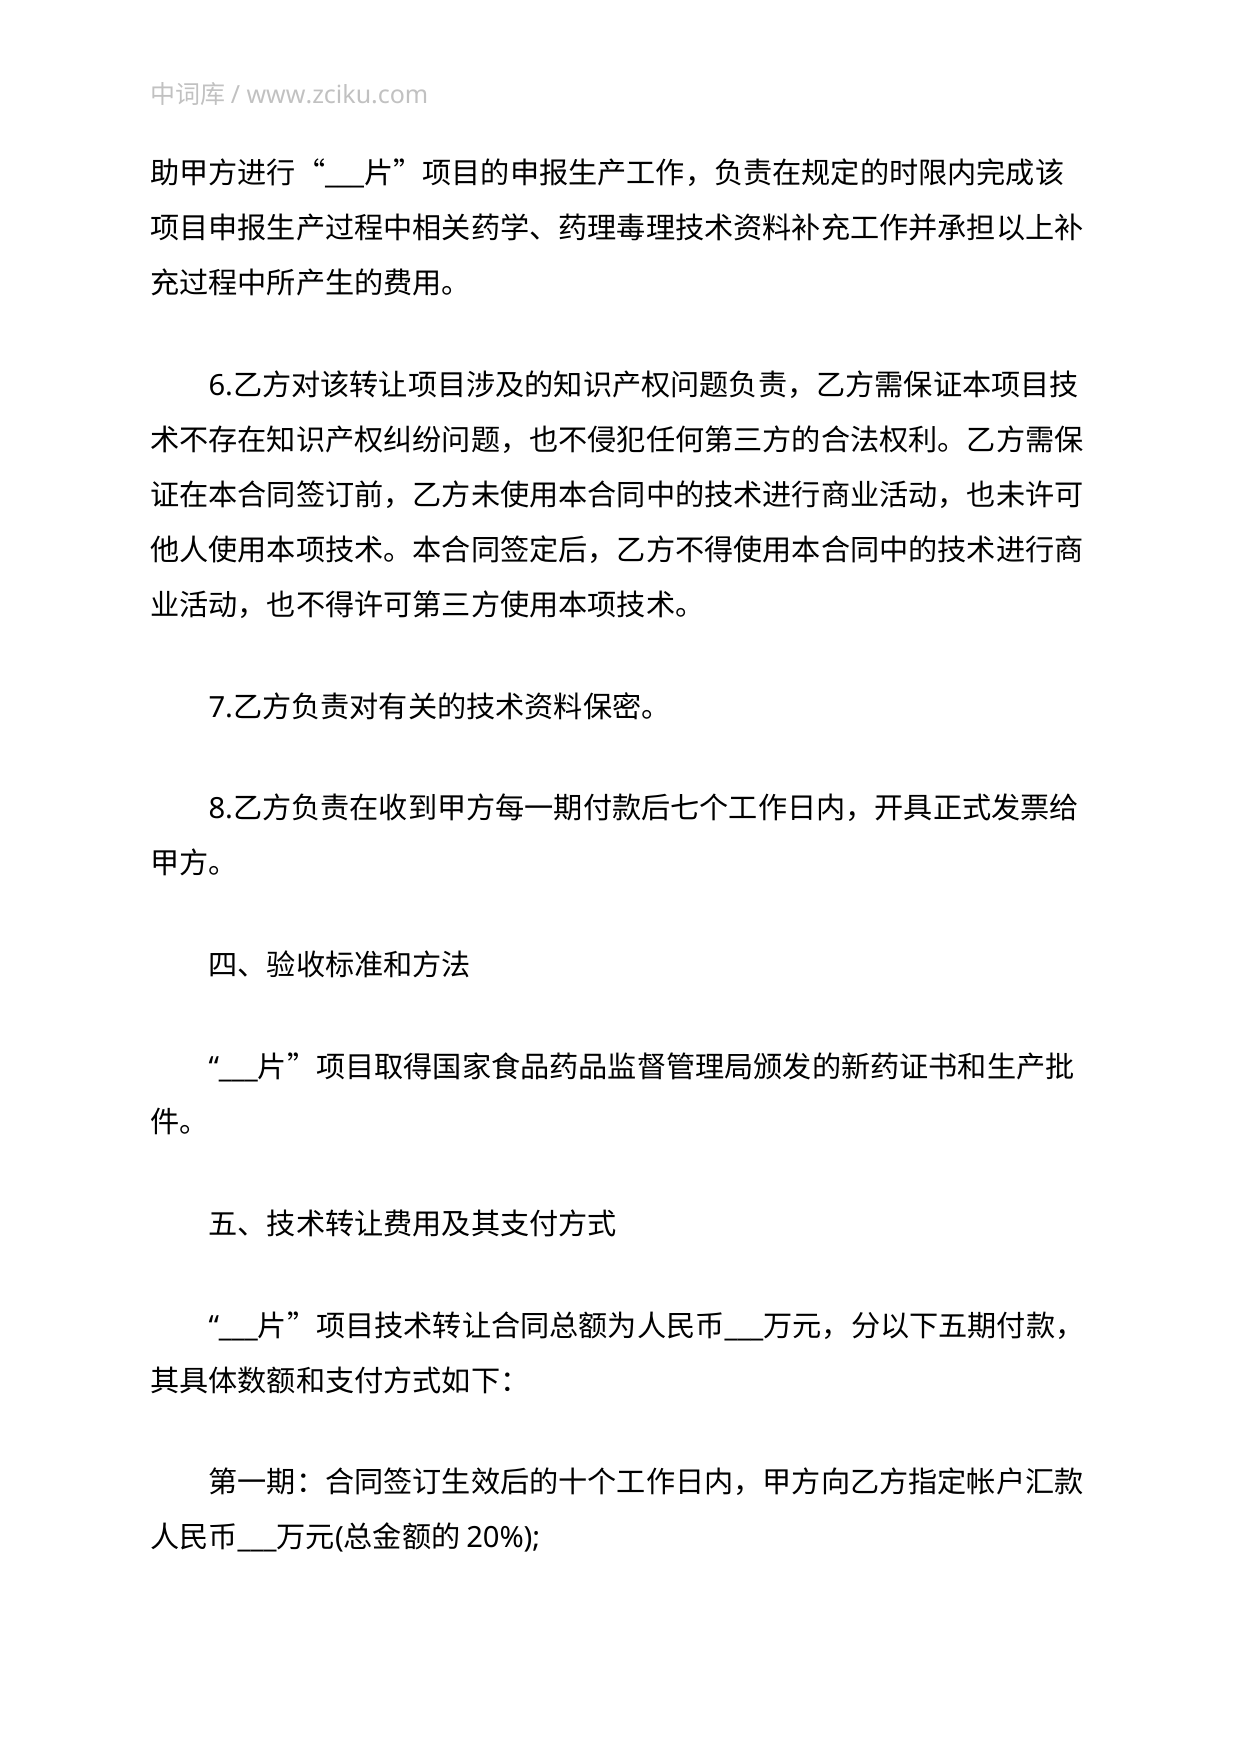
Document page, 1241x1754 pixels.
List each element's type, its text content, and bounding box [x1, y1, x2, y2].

text 7.乙方负责对有关的技术资料保密。 [150, 683, 1090, 726]
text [150, 150, 1090, 302]
text 6.乙方对该转让项目涉及的知识产权问题负责，乙方需保证本项目技术不存在知识产权纠纷问题，也不侵犯任何第三方的合法权利。乙方需保证在本合同签订前，乙方未使用本合同中的技术进行商业活动，也未许可他人使用本项技术。本合同签定后，乙方不得使用本合同中的技术进行商业活动，也不得许可第三方使用本项技术。 [150, 362, 1090, 624]
text 第一期：合同签订生效后的十个工作日内，甲方向乙方指定帐户汇款人民币___万元(总金额的20%); [150, 1459, 1090, 1556]
text 8.乙方负责在收到甲方每一期付款后七个工作日内，开具正式发票给甲方。 [150, 785, 1090, 882]
text 四、验收标准和方法 [150, 942, 1090, 984]
text “___片”项目技术转让合同总额为人民币___万元，分以下五期付款，其具体数额和支付方式如下： [150, 1302, 1090, 1399]
text “___片”项目取得国家食品药品监督管理局颁发的新药证书和生产批件。 [150, 1044, 1090, 1141]
text 五、技术转让费用及其支付方式 [150, 1200, 1090, 1243]
